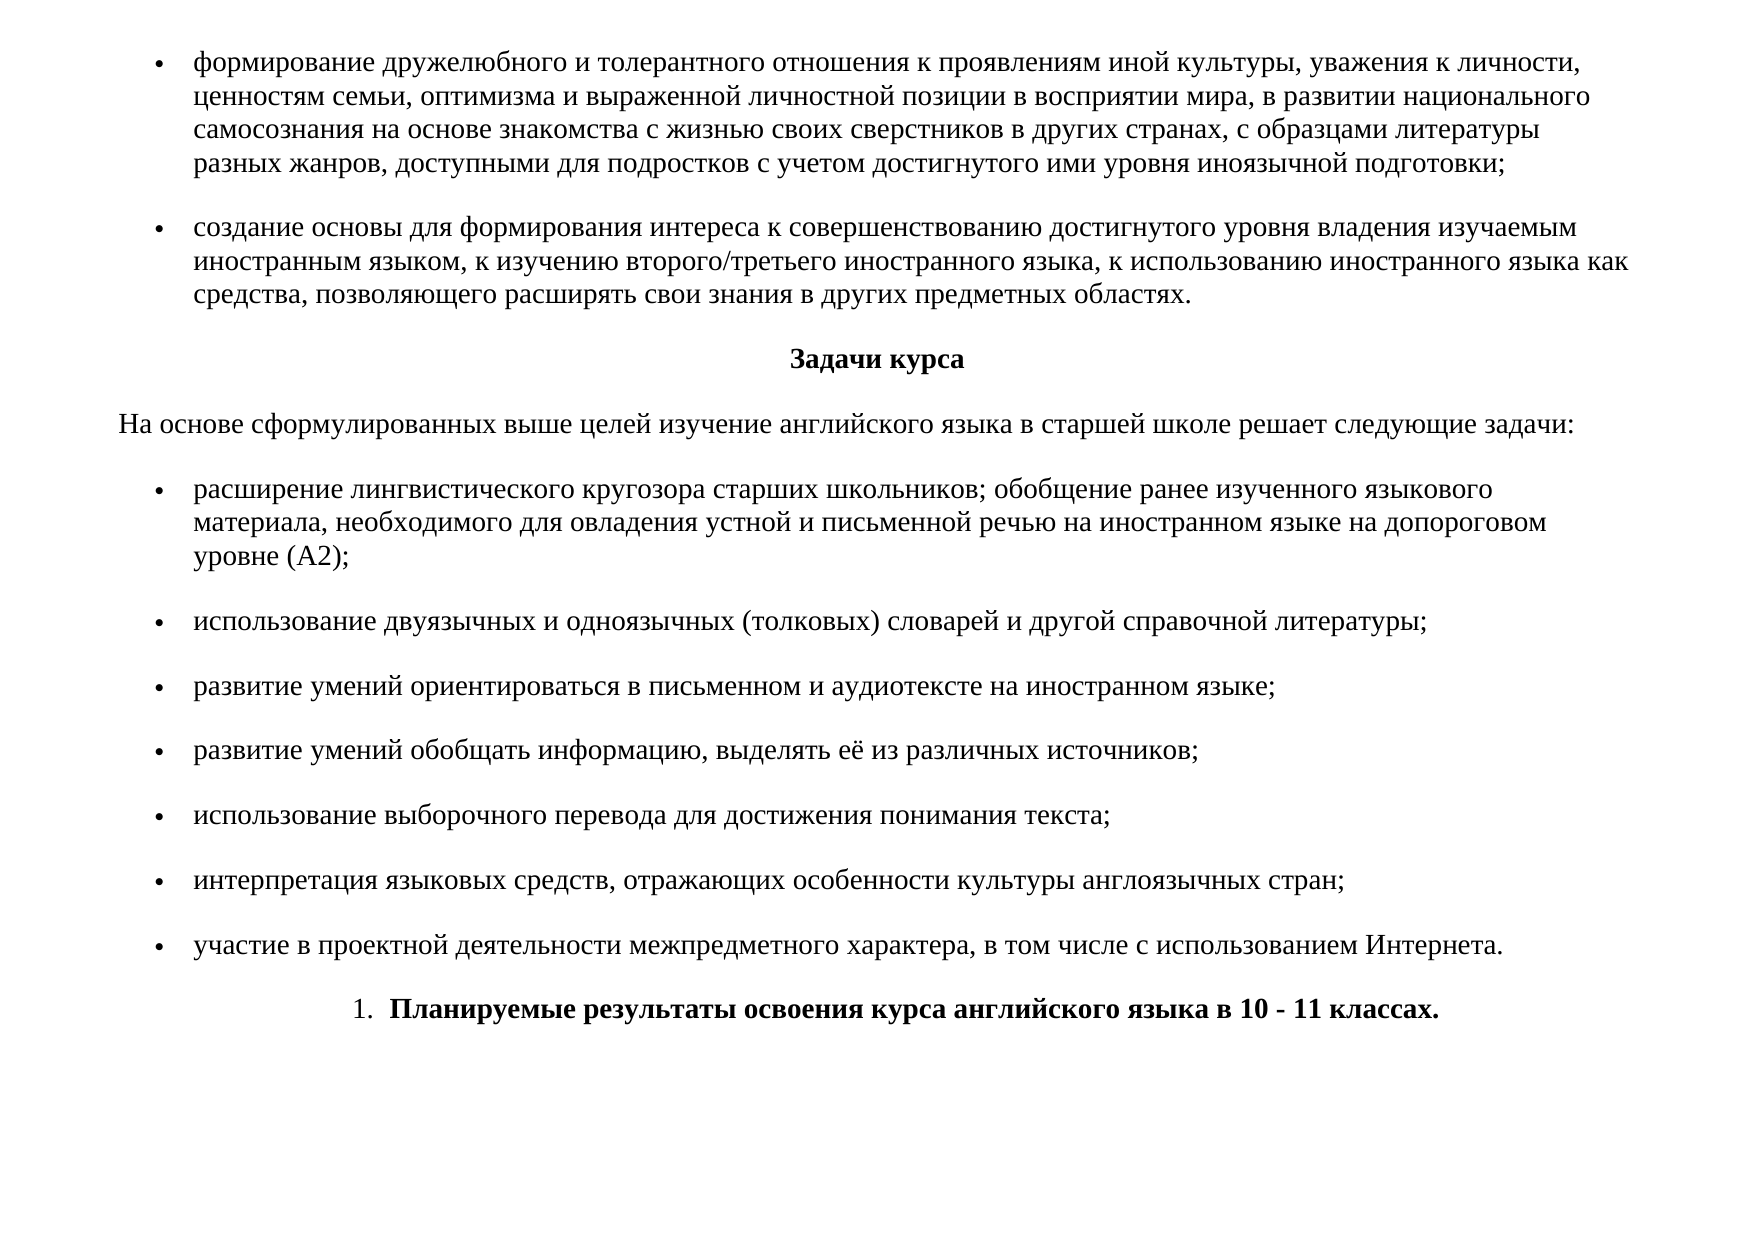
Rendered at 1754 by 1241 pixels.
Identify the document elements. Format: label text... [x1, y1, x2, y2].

list использование двуязычных и одноязычных (толковых) словарей и другой справочной литературы; [156, 603, 1636, 636]
list интерпретация языковых средств, отражающих особенности культуры англоязычных стран; [156, 862, 1636, 896]
list расширение лингвистического кругозора старших школьников; обобщение ранее изученного языкового материала, необходимого для овладения устной и письменной речью на иностранном языке на допороговом уровне (А2); [156, 471, 1636, 572]
list участие в проектной деятельности межпредметного характера, в том числе с использованием Интернета. [156, 927, 1636, 960]
list использование выборочного перевода для достижения понимания текста; [156, 797, 1636, 831]
list развитие умений ориентироваться в письменном и аудиотексте на иностранном языке; [156, 668, 1636, 701]
list Планируемые результаты освоения курса английского языка в 10 - 11 классах. [156, 992, 1636, 1025]
list развитие умений обобщать информацию, выделять её из различных источников; [156, 732, 1636, 766]
list создание основы для формирования интереса к совершенствованию достигнутого уровня владения изучаемым иностранным языком, к изучению второго/третьего иностранного языка, к использованию иностранного языка как средства, позволяющего расширять свои знания в других предметных областях. [156, 209, 1636, 310]
text На основе сформулированных выше целей изучение английского языка в старшей школе решает следующие задачи: [118, 406, 1636, 440]
text Задачи курса [118, 341, 1636, 375]
list формирование дружелюбного и толерантного отношения к проявлениям иной культуры, уважения к личности, ценностям семьи, оптимизма и выраженной личностной позиции в восприятии мира, в развитии национального самосознания на основе знакомства с жизнью своих сверстников в других странах, с образцами литературы разных жанров, доступными для подростков с учетом достигнутого ими уровня иноязычной подготовки; [156, 44, 1636, 178]
